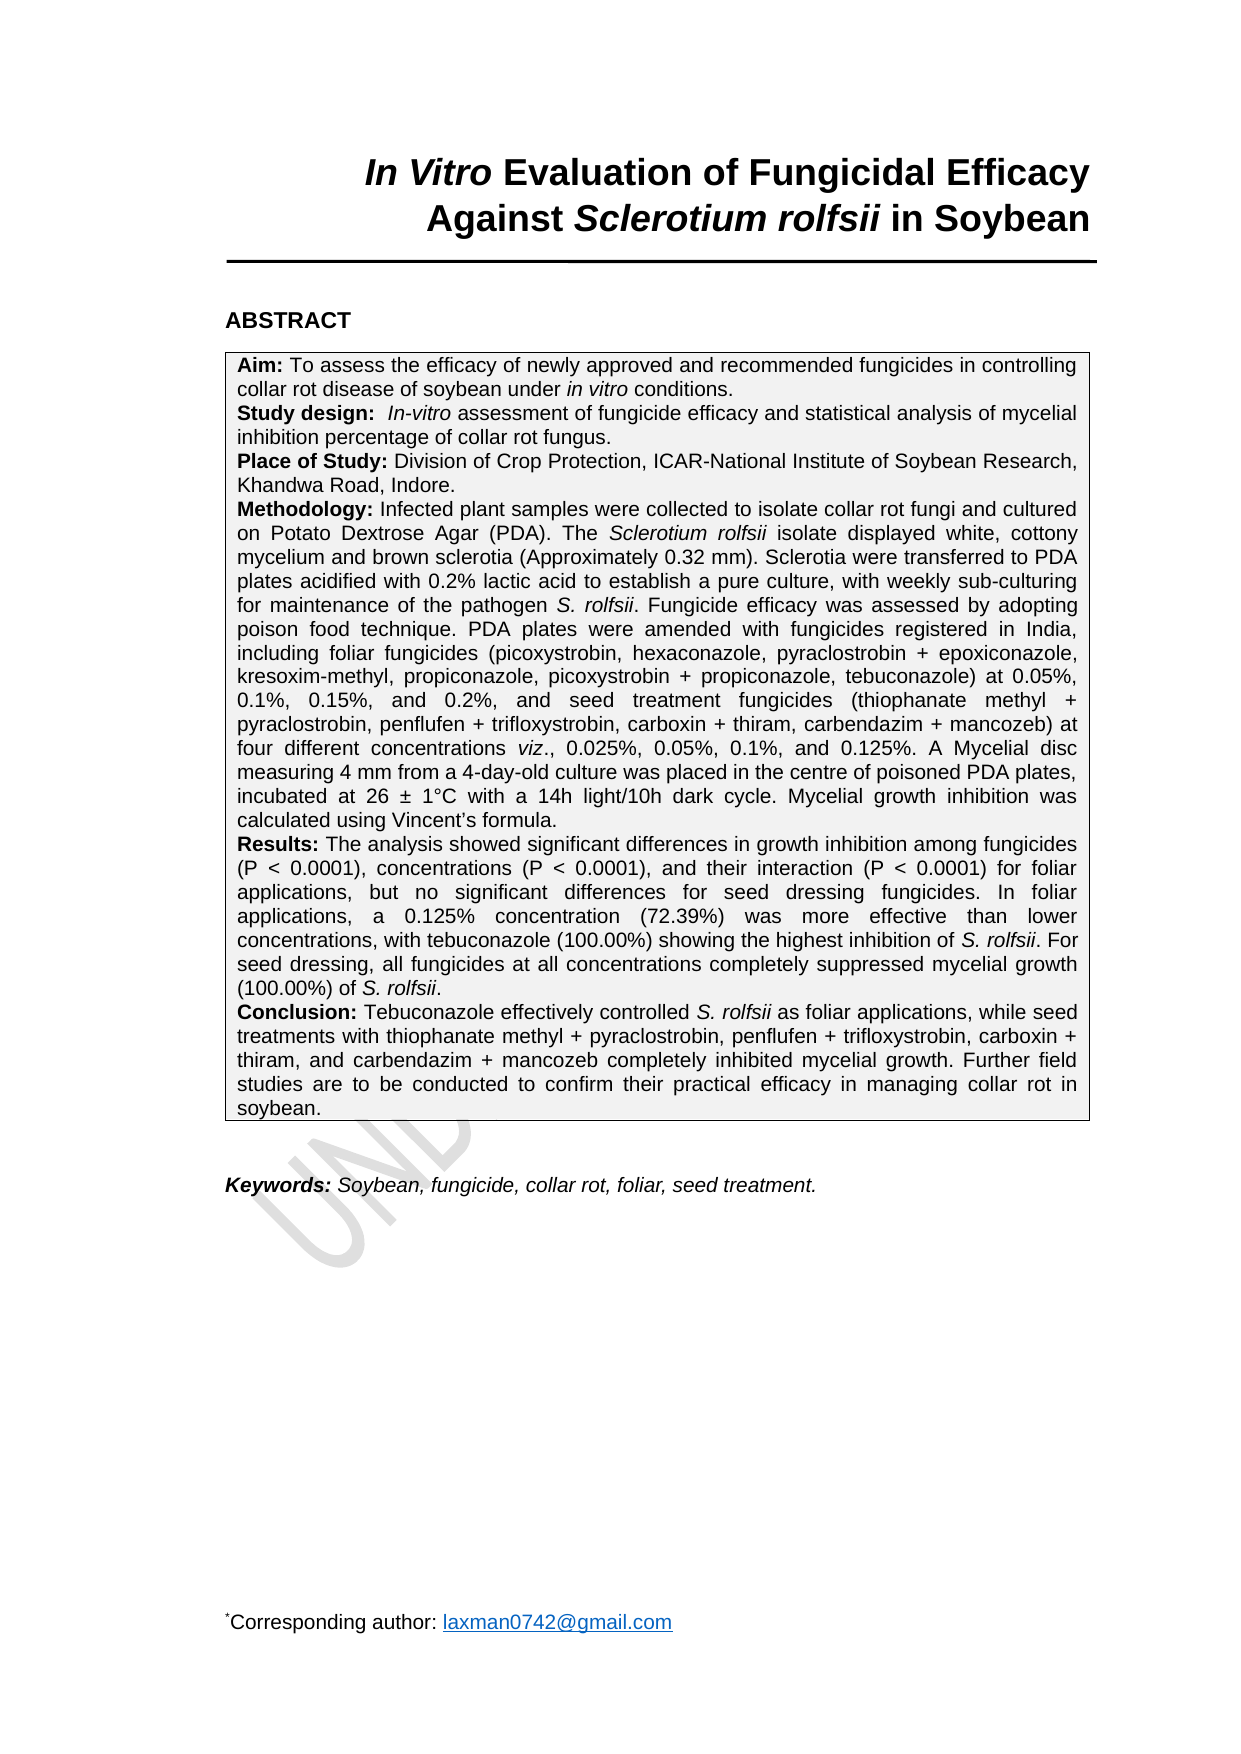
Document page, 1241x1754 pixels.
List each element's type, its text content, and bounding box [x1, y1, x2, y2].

text In Vitro Evaluation of Fungicidal Efficacy Against Sclerotium rolfsii in Soybean [225, 150, 1090, 240]
text ABSTRACT [225, 307, 1090, 333]
table_header Aim: To assess the efficacy of newly approved and recommended fungicides in controlling collar rot disease of soybean under in vitro conditions. Study design: In-vitro assessment of fungicide efficacy and statistical analysis of mycelial inhibition percentage of collar rot fungus. Place of Study: Division of Crop Protection, ICAR-National Institute of Soybean Research, Khandwa Road, Indore. Methodology: Infected plant samples were collected to isolate collar rot fungi and cultured on Potato Dextrose Agar (PDA). The Sclerotium rolfsii isolate displayed white, cottony mycelium and brown sclerotia (Approximately 0.32 mm). Sclerotia were transferred to PDA plates acidified with 0.2% lactic acid to establish a pure culture, with weekly sub-culturing for maintenance of the pathogen S. rolfsii. Fungicide efficacy was assessed by adopting poison food technique. PDA plates were amended with fungicides registered in India, including foliar fungicides (picoxystrobin, hexaconazole, pyraclostrobin + epoxiconazole, kresoxim-methyl, propiconazole, picoxystrobin + propiconazole, tebuconazole) at 0.05%, 0.1%, 0.15%, and 0.2%, and seed treatment fungicides (thiophanate methyl + pyraclostrobin, penflufen + trifloxystrobin, carboxin + thiram, carbendazim + mancozeb) at four different concentrations viz., 0.025%, 0.05%, 0.1%, and 0.125%. A Mycelial disc measuring 4 mm from a 4-day-old culture was placed in the centre of poisoned PDA plates, incubated at 26 ± 1°C with a 14h light/10h dark cycle. Mycelial growth inhibition was calculated using Vincent’s formula. Results: The analysis showed significant differences in growth inhibition among fungicides (P < 0.0001), concentrations (P < 0.0001), and their interaction (P < 0.0001) for foliar applications, but no significant differences for seed dressing fungicides. In foliar applications, a 0.125% concentration (72.39%) was more effective than lower concentrations, with tebuconazole (100.00%) showing the highest inhibition of S. rolfsii. For seed dressing, all fungicides at all concentrations completely suppressed mycelial growth (100.00%) of S. rolfsii. Conclusion: Tebuconazole effectively controlled S. rolfsii as foliar applications, while seed treatments with thiophanate methyl + pyraclostrobin, penflufen + trifloxystrobin, carboxin + thiram, and carbendazim + mancozeb completely inhibited mycelial growth. Further field studies are to be conducted to confirm their practical efficacy in managing collar rot in soybean. [226, 353, 1089, 1119]
text Keywords: Soybean, fungicide, collar rot, foliar, seed treatment. [225, 1173, 1090, 1197]
